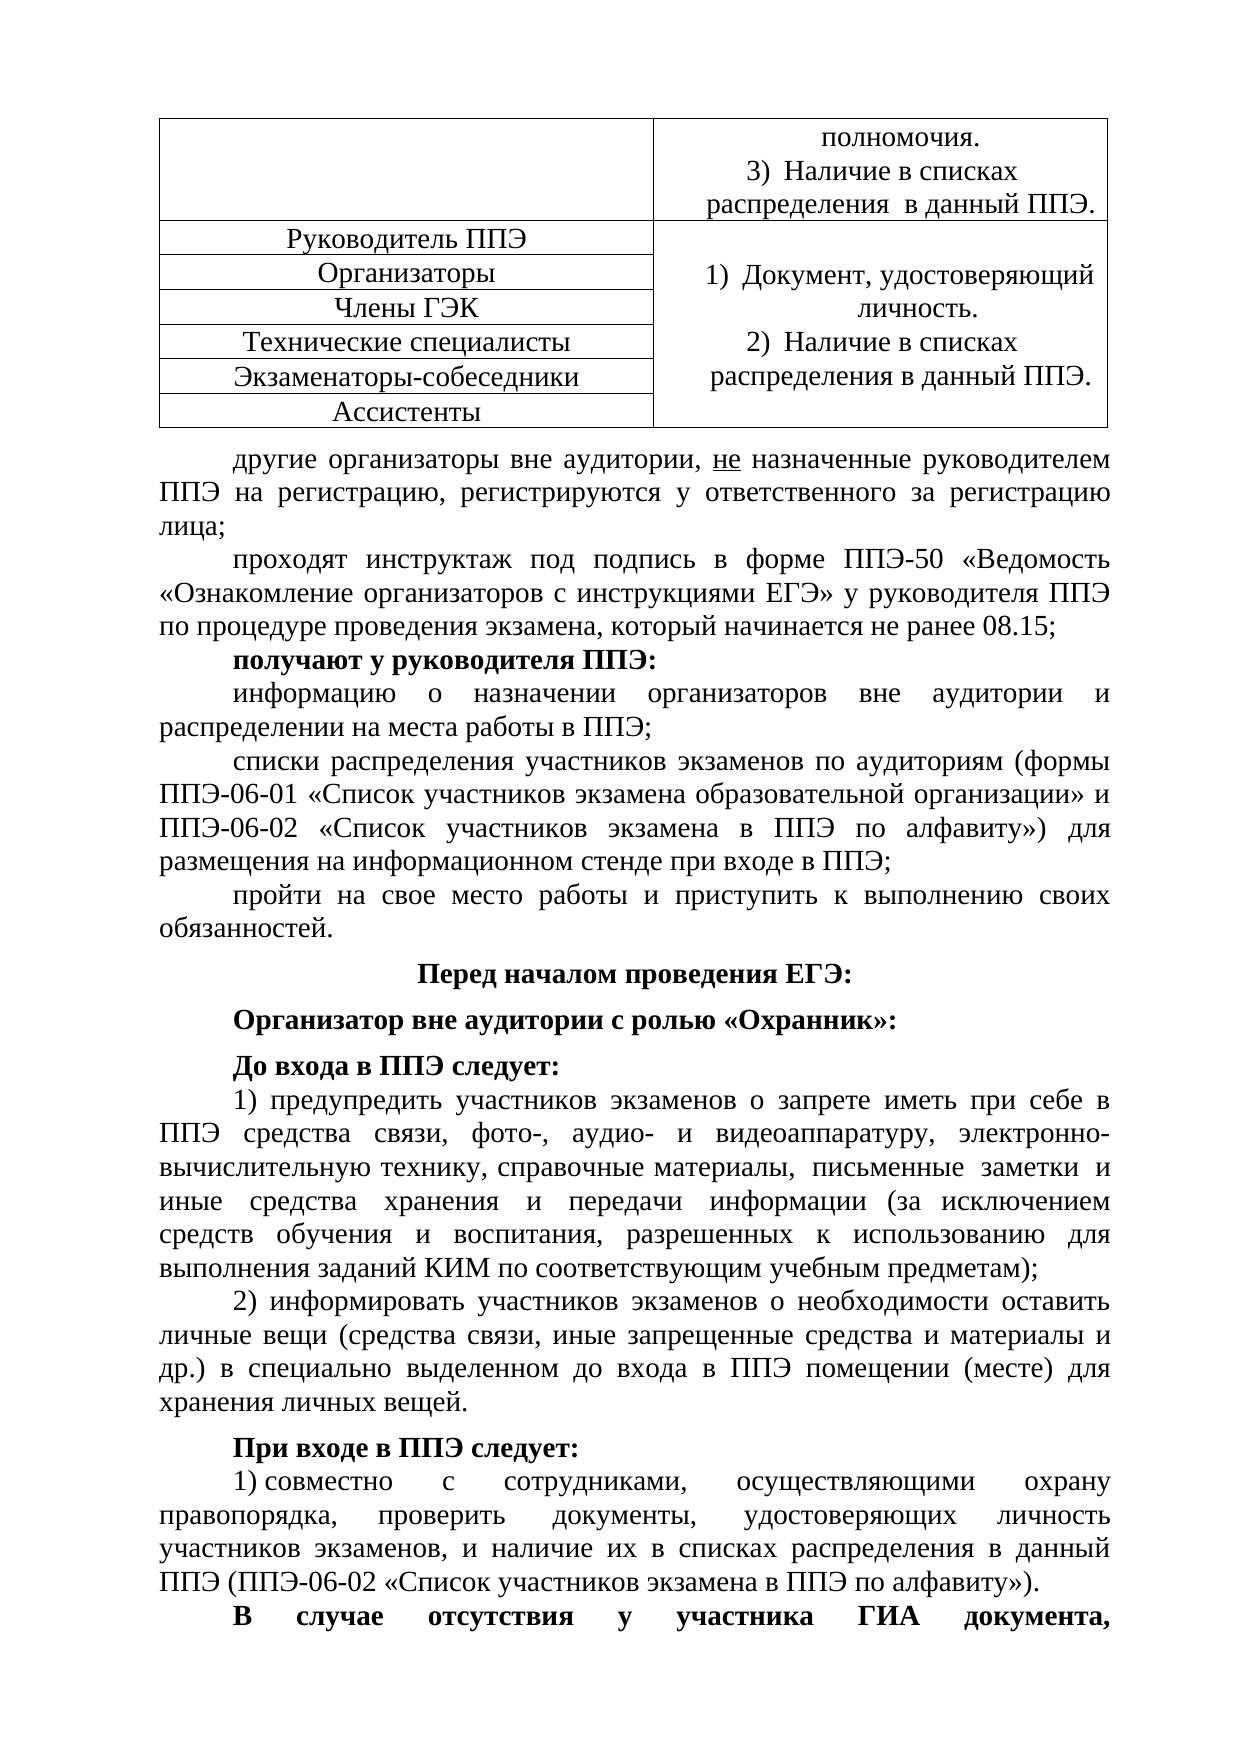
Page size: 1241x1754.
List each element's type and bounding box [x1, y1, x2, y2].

table_header [148, 118, 1122, 1631]
